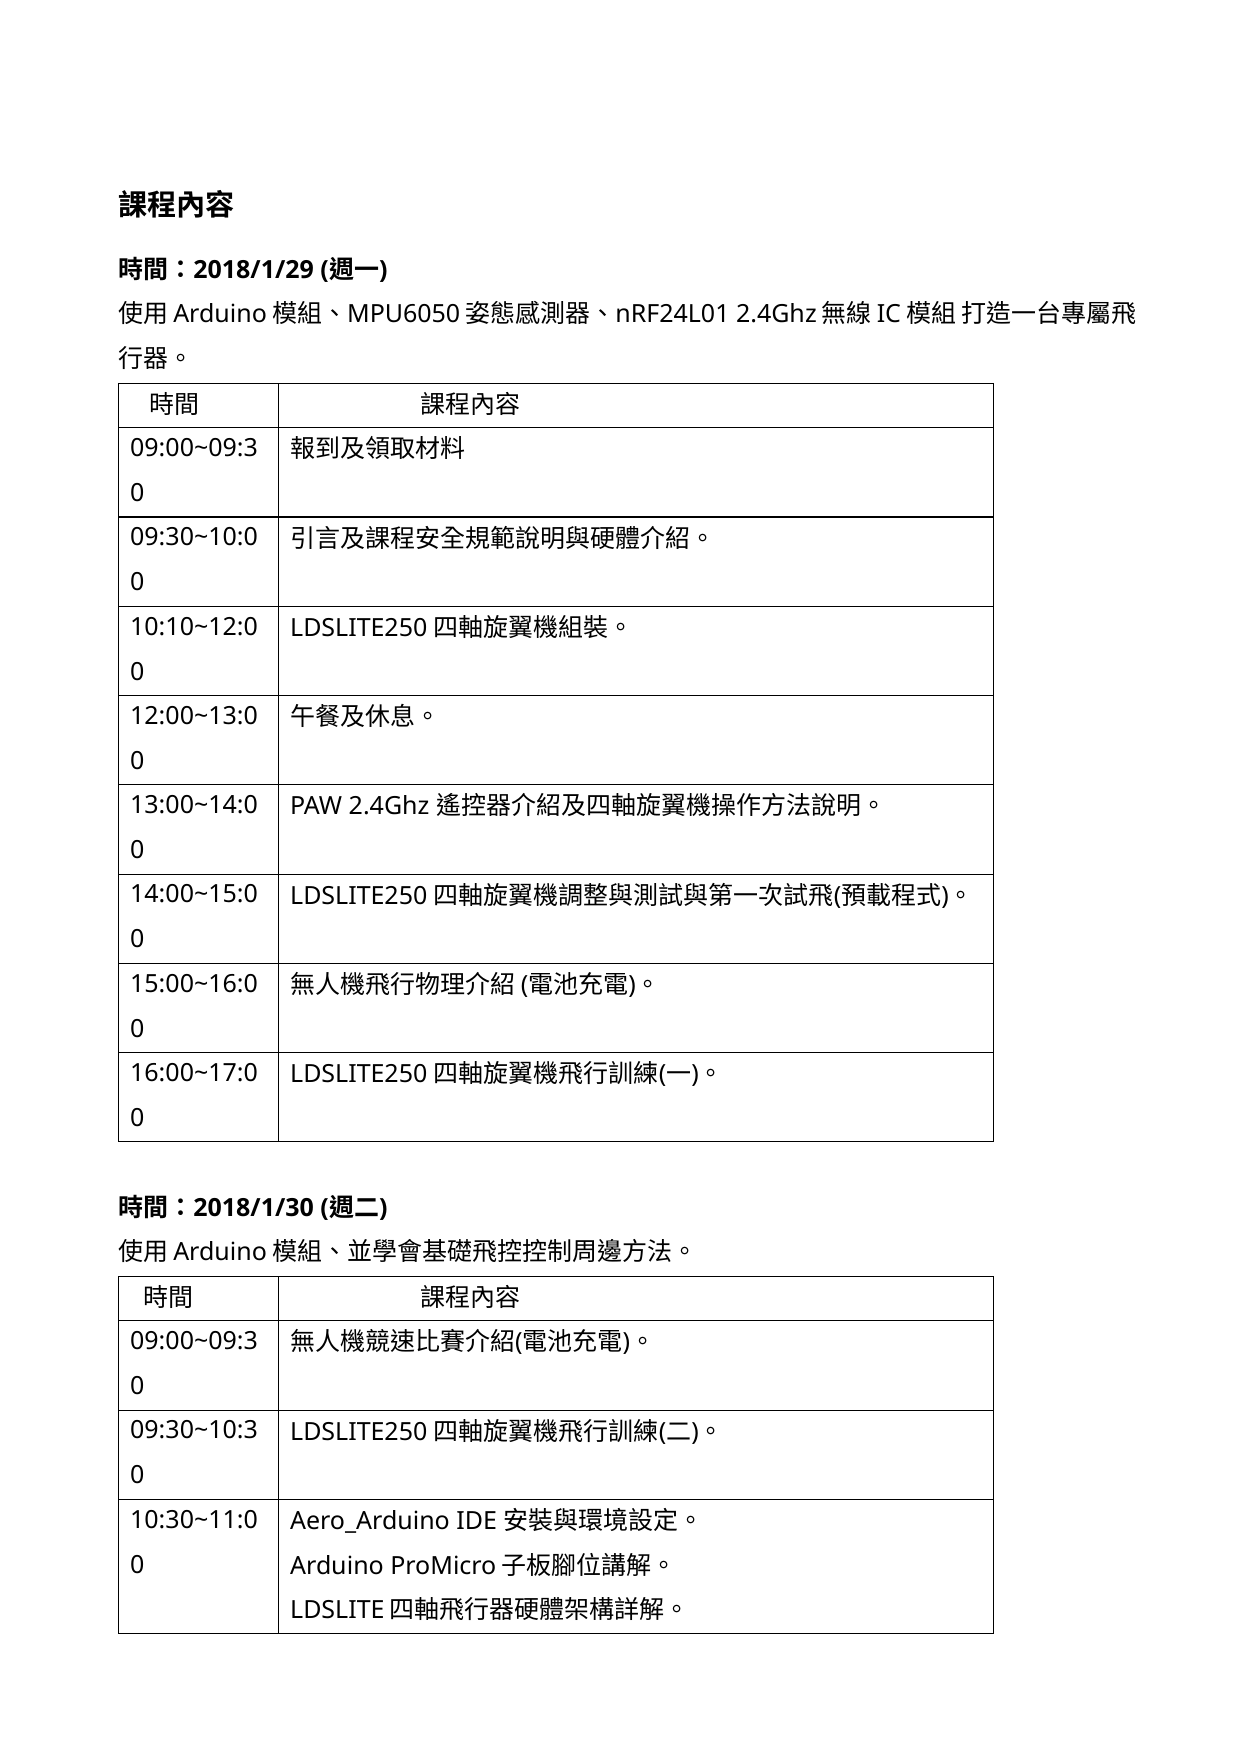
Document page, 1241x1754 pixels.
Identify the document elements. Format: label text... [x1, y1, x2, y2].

table_header 時間 [119, 384, 278, 427]
table_cell 引言及課程安全規範說明與硬體介紹。 [279, 518, 993, 606]
table_cell 無人機競速比賽介紹(電池充電)。 [279, 1321, 993, 1409]
table_cell 報到及領取材料 [279, 428, 993, 516]
table_header 課程內容 [279, 384, 993, 427]
table_cell 無人機飛行物理介紹 (電池充電)。 [279, 964, 993, 1052]
table_cell 午餐及休息。 [279, 696, 993, 784]
table_cell 12:00~13:00 [119, 696, 278, 784]
table_cell 09:00~09:30 [119, 1321, 278, 1409]
text 時間：2018/1/30 (週二) [118, 1187, 1137, 1224]
text 使用Arduino模組、並學會基礎飛控控制周邊方法。 [118, 1231, 1137, 1269]
table_header 課程內容 [279, 1277, 993, 1320]
table_cell LDSLITE250 四軸旋翼機調整與測試與第一次試飛(預載程式)。 [279, 875, 993, 963]
table_cell 14:00~15:00 [119, 875, 278, 963]
text 課程內容 [118, 165, 1137, 240]
table_cell LDSLITE250 四軸旋翼機飛行訓練(二)。 [279, 1411, 993, 1499]
table_cell 10:30~11:00 [119, 1500, 278, 1632]
table_cell 10:10~12:00 [119, 607, 278, 695]
table_cell 13:00~14:00 [119, 785, 278, 873]
table_cell 09:00~09:30 [119, 428, 278, 516]
table_cell Aero_Arduino IDE 安裝與環境設定。 Arduino ProMicro子板腳位講解。 LDSLITE四軸飛行器硬體架構詳解。 [279, 1500, 993, 1632]
table_header 時間 [119, 1277, 278, 1320]
table_cell LDSLITE250 四軸旋翼機飛行訓練(一)。 [279, 1053, 993, 1141]
table_cell 09:30~10:30 [119, 1411, 278, 1499]
table_cell LDSLITE250 四軸旋翼機組裝。 [279, 607, 993, 695]
table_cell PAW 2.4Ghz 遙控器介紹及四軸旋翼機操作方法說明。 [279, 785, 993, 873]
text 使用Arduino模組、MPU6050姿態感測器、nRF24L01 2.4Ghz無線IC模組 打造一台專屬飛行器。 [118, 293, 1137, 376]
table_cell 16:00~17:00 [119, 1053, 278, 1141]
table_cell 15:00~16:00 [119, 964, 278, 1052]
text 時間：2018/1/29 (週一) [118, 248, 1137, 286]
table_cell 09:30~10:00 [119, 518, 278, 606]
